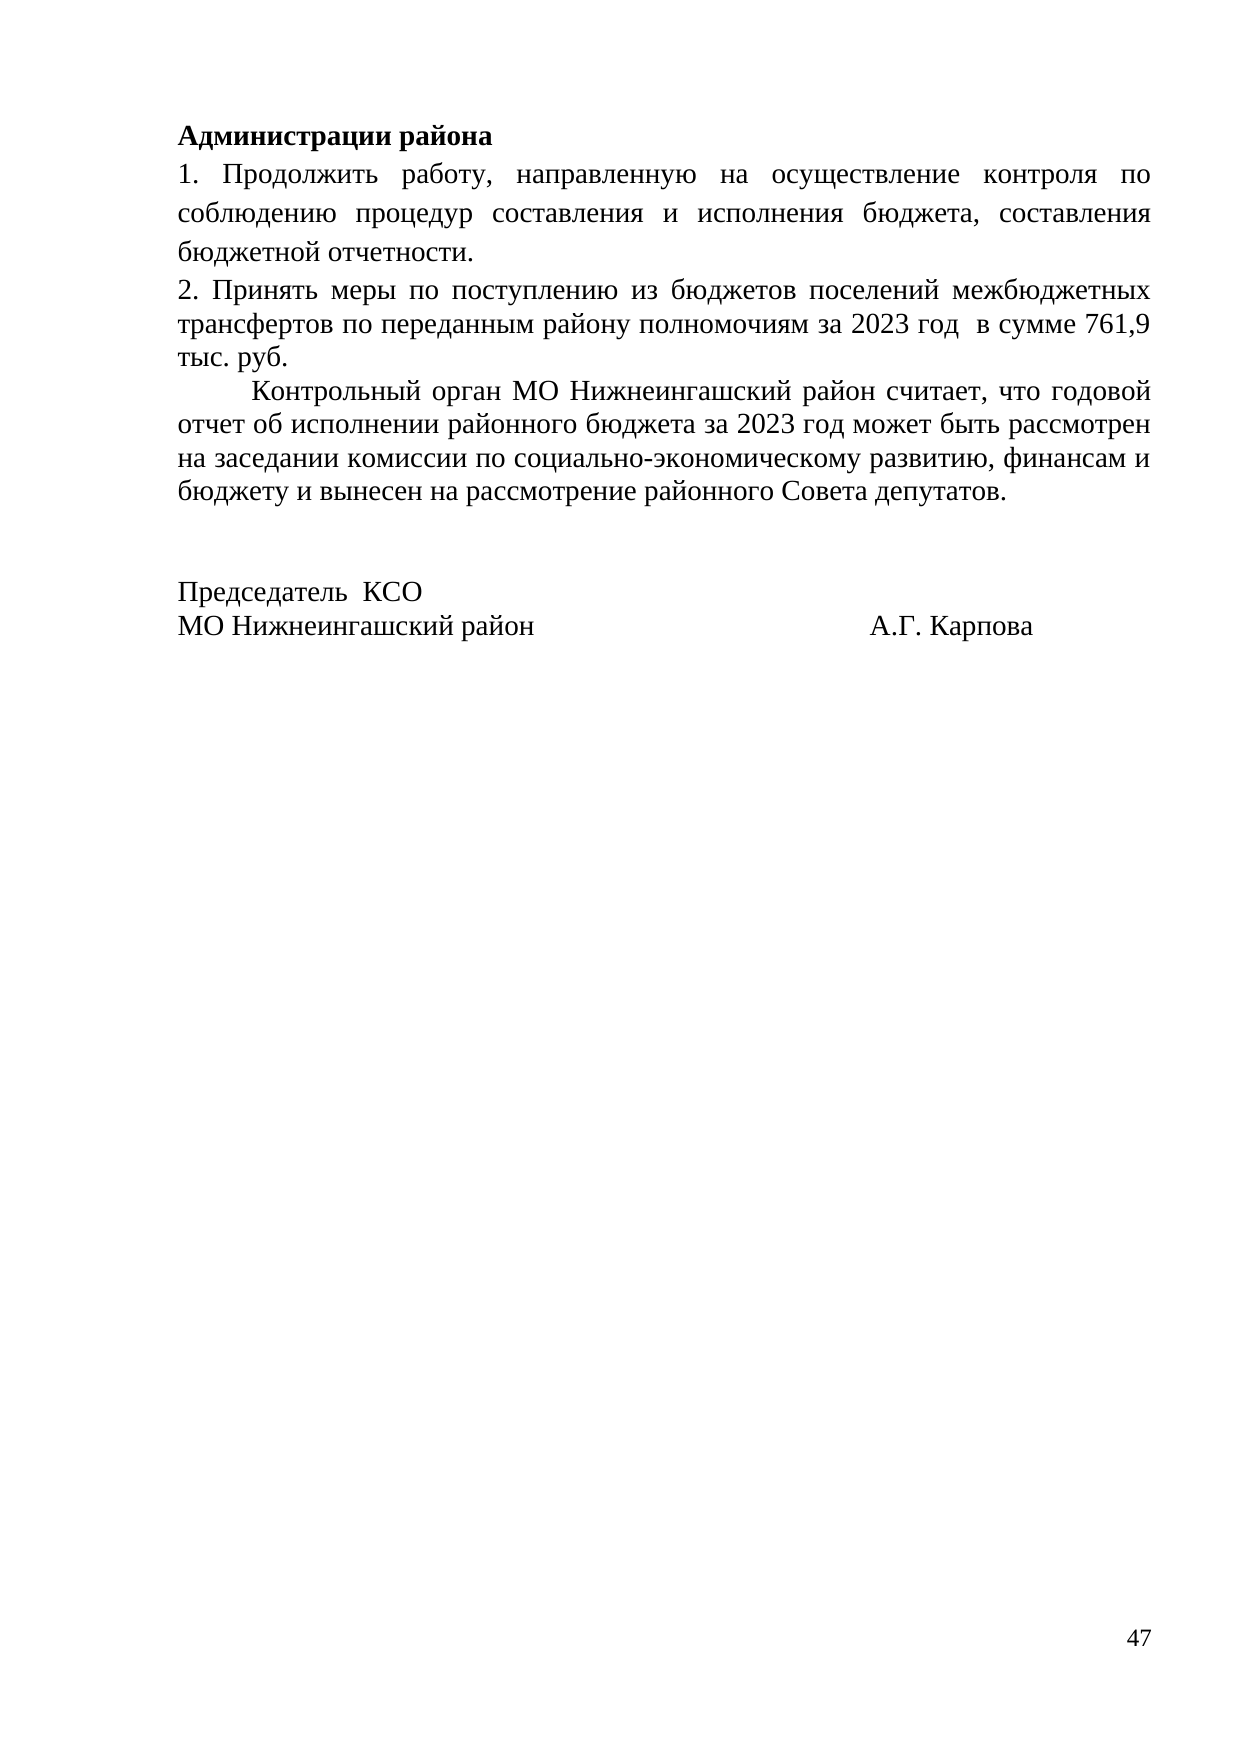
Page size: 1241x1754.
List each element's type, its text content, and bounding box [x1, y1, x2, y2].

text 1. Продолжить работу, направленную на осуществление контроля по соблюдению процедур составления и исполнения бюджета, составления бюджетной отчетности. [177, 157, 1152, 267]
text Контрольный орган МО Нижнеингашский район считает, что годовой отчет об исполнении районного бюджета за 2023 год может быть рассмотрен на заседании комиссии по социально-экономическому развитию, финансам и бюджету и вынесен на рассмотрение районного Совета депутатов. [177, 373, 1152, 507]
text Администрации района [177, 118, 1152, 152]
text МО Нижнеингашский район А.Г. Карпова [177, 608, 1152, 641]
text Председатель КСО [177, 574, 1152, 608]
text 2. Принять меры по поступлению из бюджетов поселений межбюджетных трансфертов по переданным району полномочиям за 2023 год в сумме 761,9 тыс. руб. [177, 272, 1152, 373]
